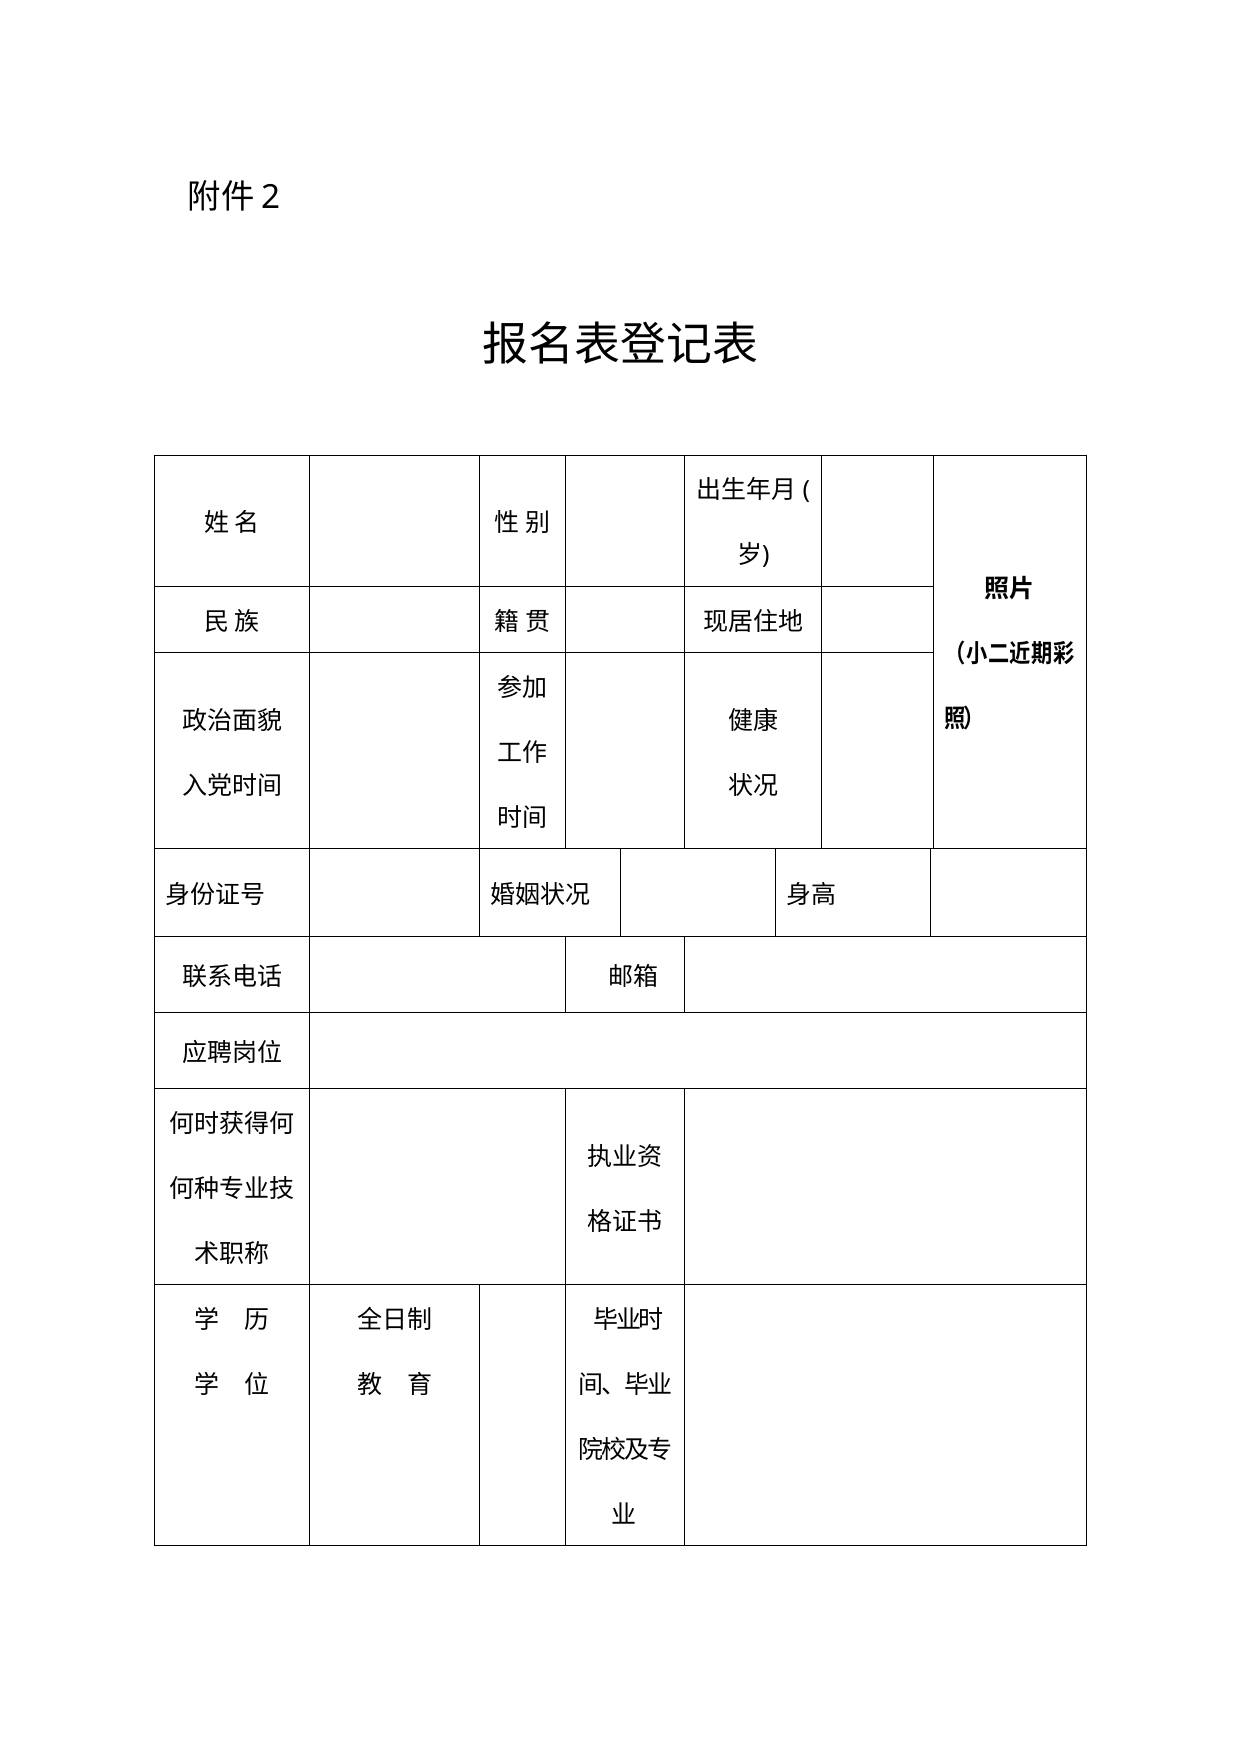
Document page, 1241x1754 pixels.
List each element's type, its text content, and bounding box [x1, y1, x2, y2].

table_cell 政治面貌 入党时间 [155, 653, 309, 848]
table_cell [566, 587, 684, 652]
table_cell [685, 937, 1086, 1012]
table_header [566, 456, 684, 586]
table_cell [822, 587, 933, 652]
table_cell [685, 1285, 1086, 1545]
table_cell [310, 849, 479, 936]
table_cell 何时获得何何种专业技术职称 [155, 1089, 309, 1284]
table_cell 学 历 学 位 [155, 1285, 309, 1545]
table_cell 邮箱 [566, 937, 684, 1012]
table_cell 身高 [776, 849, 930, 936]
table_header 出生年月 ( 岁) [685, 456, 821, 586]
table_cell 身份证号 [155, 849, 309, 936]
table_cell [685, 1089, 1086, 1284]
table_cell 毕业时间、毕业院校及专业 [566, 1285, 684, 1545]
table_cell 民 族 [155, 587, 309, 652]
table_cell [621, 849, 775, 936]
table_cell 婚姻状况 [480, 849, 620, 936]
table_cell 应聘岗位 [155, 1013, 309, 1088]
text 报名表登记表 [187, 292, 1053, 389]
table_header 照片 （小二近期彩照） [934, 456, 1086, 848]
table_cell [931, 849, 1086, 936]
table_cell 联系电话 [155, 937, 309, 1012]
table_cell 籍 贯 [480, 587, 565, 652]
table_header [822, 456, 933, 586]
table_cell [822, 653, 933, 848]
table_cell 全日制 教 育 [310, 1285, 479, 1545]
table_cell 参加工作时间 [480, 653, 565, 848]
table_cell 现居住地 [685, 587, 821, 652]
table_cell [566, 653, 684, 848]
table_header 性 别 [480, 456, 565, 586]
text 附件2 [187, 162, 1053, 227]
table_cell [310, 1013, 1086, 1088]
table_cell [310, 587, 479, 652]
table_cell [480, 1285, 565, 1545]
table_header [310, 456, 479, 586]
table_cell 执业资格证书 [566, 1089, 684, 1284]
table_header 姓 名 [155, 456, 309, 586]
table_cell [310, 1089, 565, 1284]
table_cell [310, 937, 565, 1012]
table_cell 健康 状况 [685, 653, 821, 848]
table_cell [310, 653, 479, 848]
